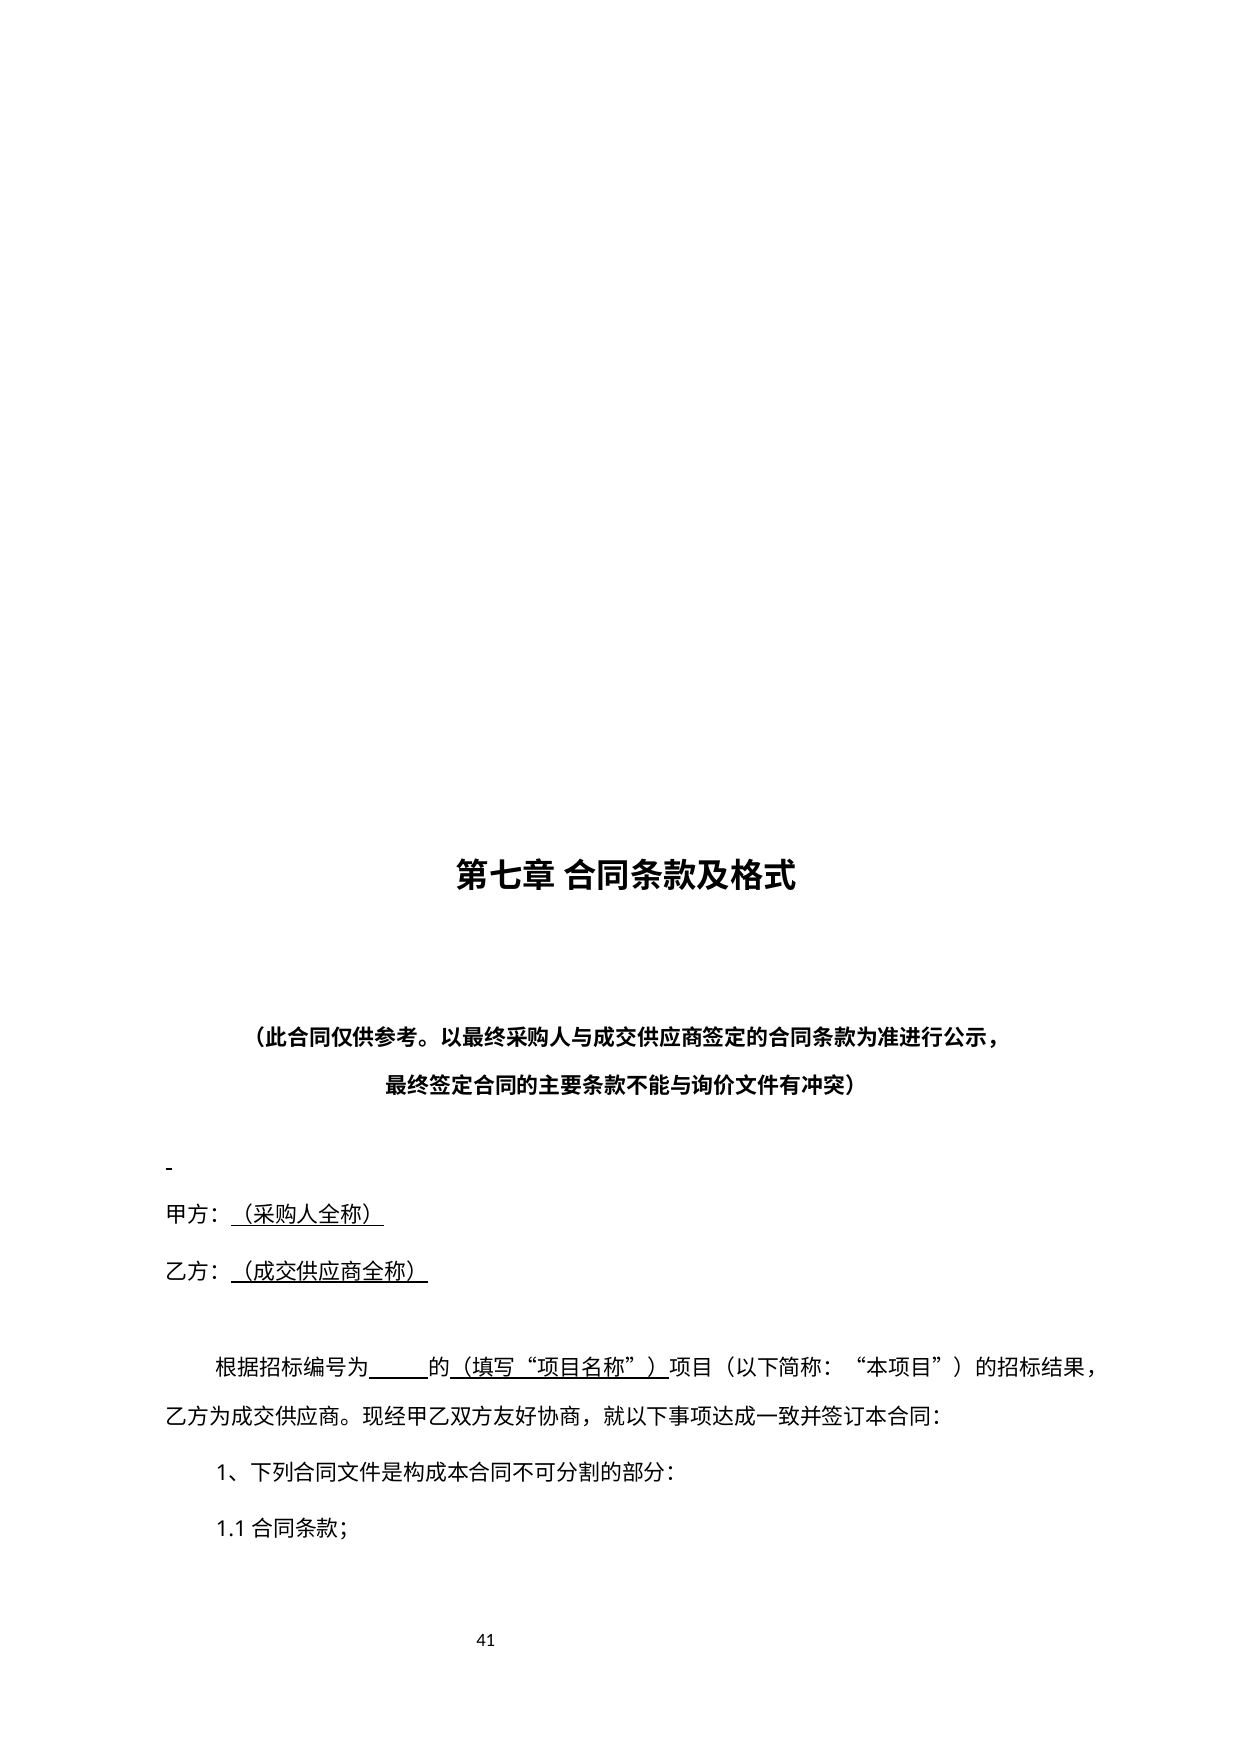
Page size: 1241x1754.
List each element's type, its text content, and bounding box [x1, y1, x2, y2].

text （此合同仅供参考。以最终采购人与成交供应商签定的合同条款为准进行公示， [165, 1020, 1087, 1052]
text 乙方：（成交供应商全称） [165, 1253, 1087, 1286]
text 甲方：（采购人全称） [165, 1197, 1087, 1229]
text 第七章 合同条款及格式 [165, 840, 1087, 905]
text 最终签定合同的主要条款不能与询价文件有冲突） [165, 1068, 1087, 1101]
text 根据招标编号为 的（填写“项目名称”）项目（以下简称：“本项目”）的招标结果，乙方为成交供应商。现经甲乙双方友好协商，就以下事项达成一致并签订本合同： [165, 1350, 1087, 1431]
text 1.1合同条款； [165, 1511, 1087, 1543]
text 1、下列合同文件是构成本合同不可分割的部分： [165, 1454, 1087, 1487]
